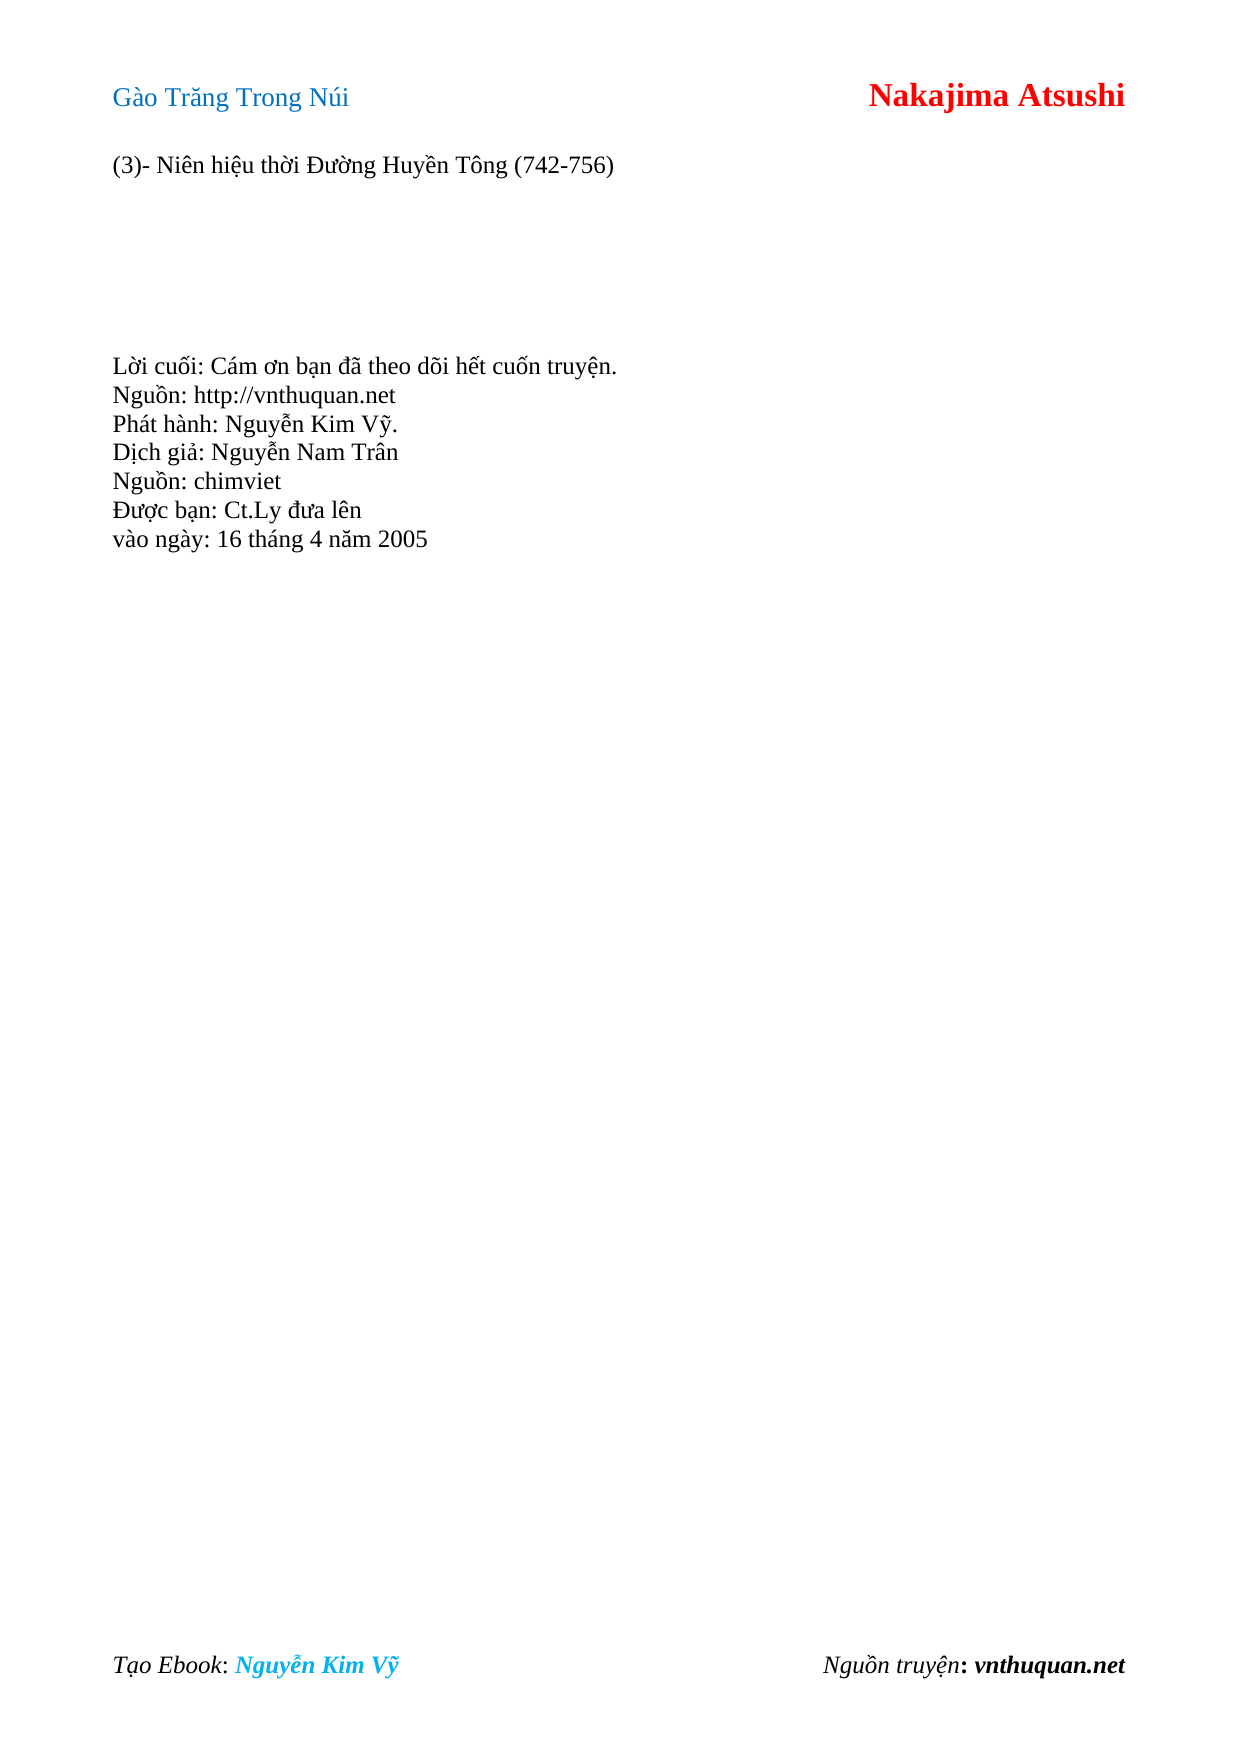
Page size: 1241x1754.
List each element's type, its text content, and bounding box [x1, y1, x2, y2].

text Lời cuối: Cám ơn bạn đã theo dõi hết cuốn truyện. Nguồn: http://vnthuquan.net Phát hành: Nguyễn Kim Vỹ. Dịch giả: Nguyễn Nam Trân Nguồn: chimviet Được bạn: Ct.Ly đưa lên vào ngày: 16 tháng 4 năm 2005 [112, 322, 1128, 552]
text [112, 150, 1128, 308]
